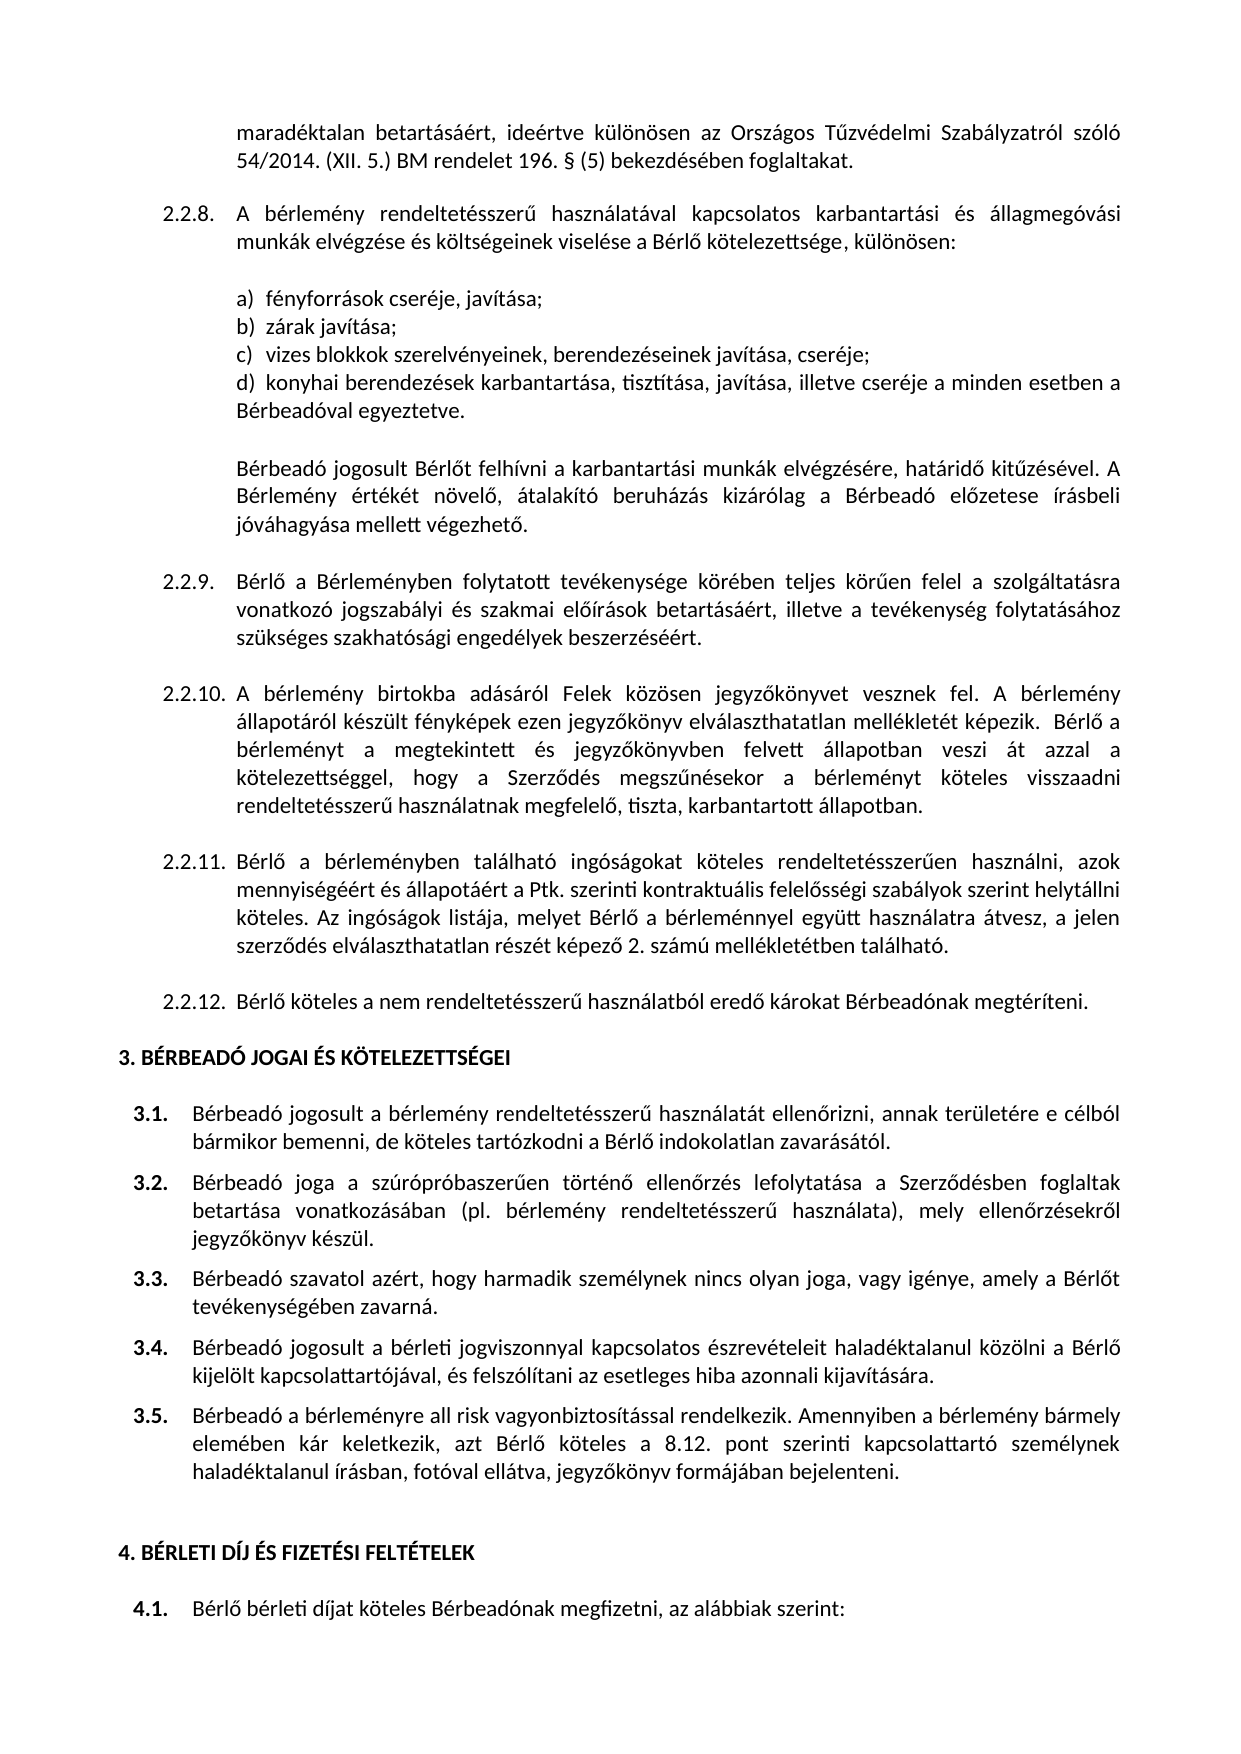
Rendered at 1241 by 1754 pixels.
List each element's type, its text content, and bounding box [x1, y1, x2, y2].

list Bérbeadó jogosult a bérlemény rendeltetésszerű használatát ellenőrizni, annak területére e célból bármikor bemenni, de köteles tartózkodni a Bérlő indokolatlan zavarásától. [133, 1099, 1122, 1155]
text Bérbeadó jogosult Bérlőt felhívni a karbantartási munkák elvégzésére, határidő kitűzésével. A Bérlemény értékét növelő, átalakító beruházás kizárólag a Bérbeadó előzetese írásbeli jóváhagyása mellett végezhető. [236, 454, 1122, 538]
list Bérlő bérleti díjat köteles Bérbeadónak megfizetni, az alábbiak szerint: [133, 1594, 1122, 1623]
text 4. BÉRLETI DÍJ ÉS FIZETÉSI FELTÉTELEK [118, 1538, 1122, 1567]
list A bérlemény birtokba adásáról Felek közösen jegyzőkönyvet vesznek fel. A bérlemény állapotáról készült fényképek ezen jegyzőkönyv elválaszthatatlan mellékletét képezik. Bérlő a bérleményt a megtekintett és jegyzőkönyvben felvett állapotban veszi át azzal a kötelezettséggel, hogy a Szerződés megszűnésekor a bérleményt köteles visszaadni rendeltetésszerű használatnak megfelelő, tiszta, karbantartott állapotban. [162, 679, 1122, 819]
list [162, 118, 1122, 174]
list konyhai berendezések karbantartása, tisztítása, javítása, illetve cseréje a minden esetben a Bérbeadóval egyeztetve. [236, 368, 1122, 424]
list vizes blokkok szerelvényeinek, berendezéseinek javítása, cseréje; [236, 340, 1122, 368]
list A bérlemény rendeltetésszerű használatával kapcsolatos karbantartási és állagmegóvási munkák elvégzése és költségeinek viselése a Bérlő kötelezettsége, különösen: [162, 199, 1122, 255]
list Bérlő köteles a nem rendeltetésszerű használatból eredő károkat Bérbeadónak megtéríteni. [162, 987, 1122, 1015]
list fényforrások cseréje, javítása; [236, 284, 1122, 312]
text 3. BÉRBEADÓ JOGAI ÉS KÖTELEZETTSÉGEI [118, 1043, 1122, 1071]
list Bérlő a Bérleményben folytatott tevékenysége körében teljes körűen felel a szolgáltatásra vonatkozó jogszabályi és szakmai előírások betartásáért, illetve a tevékenység folytatásához szükséges szakhatósági engedélyek beszerzéséért. [162, 567, 1122, 651]
list Bérbeadó jogosult a bérleti jogviszonnyal kapcsolatos észrevételeit haladéktalanul közölni a Bérlő kijelölt kapcsolattartójával, és felszólítani az esetleges hiba azonnali kijavítására. [133, 1333, 1122, 1389]
list zárak javítása; [236, 312, 1122, 340]
list Bérbeadó joga a szúrópróbaszerűen történő ellenőrzés lefolytatása a Szerződésben foglaltak betartása vonatkozásában (pl. bérlemény rendeltetésszerű használata), mely ellenőrzésekről jegyzőkönyv készül. [133, 1168, 1122, 1252]
list Bérbeadó szavatol azért, hogy harmadik személynek nincs olyan joga, vagy igénye, amely a Bérlőt tevékenységében zavarná. [133, 1264, 1122, 1320]
list Bérlő a bérleményben található ingóságokat köteles rendeltetésszerűen használni, azok mennyiségéért és állapotáért a Ptk. szerinti kontraktuális felelősségi szabályok szerint helytállni köteles. Az ingóságok listája, melyet Bérlő a bérleménnyel együtt használatra átvesz, a jelen szerződés elválaszthatatlan részét képező 2. számú mellékletétben található. [162, 847, 1122, 959]
list Bérbeadó a bérleményre all risk vagyonbiztosítással rendelkezik. Amennyiben a bérlemény bármely elemében kár keletkezik, azt Bérlő köteles a 8.12. pont szerinti kapcsolattartó személynek haladéktalanul írásban, fotóval ellátva, jegyzőkönyv formájában bejelenteni. [133, 1401, 1122, 1486]
